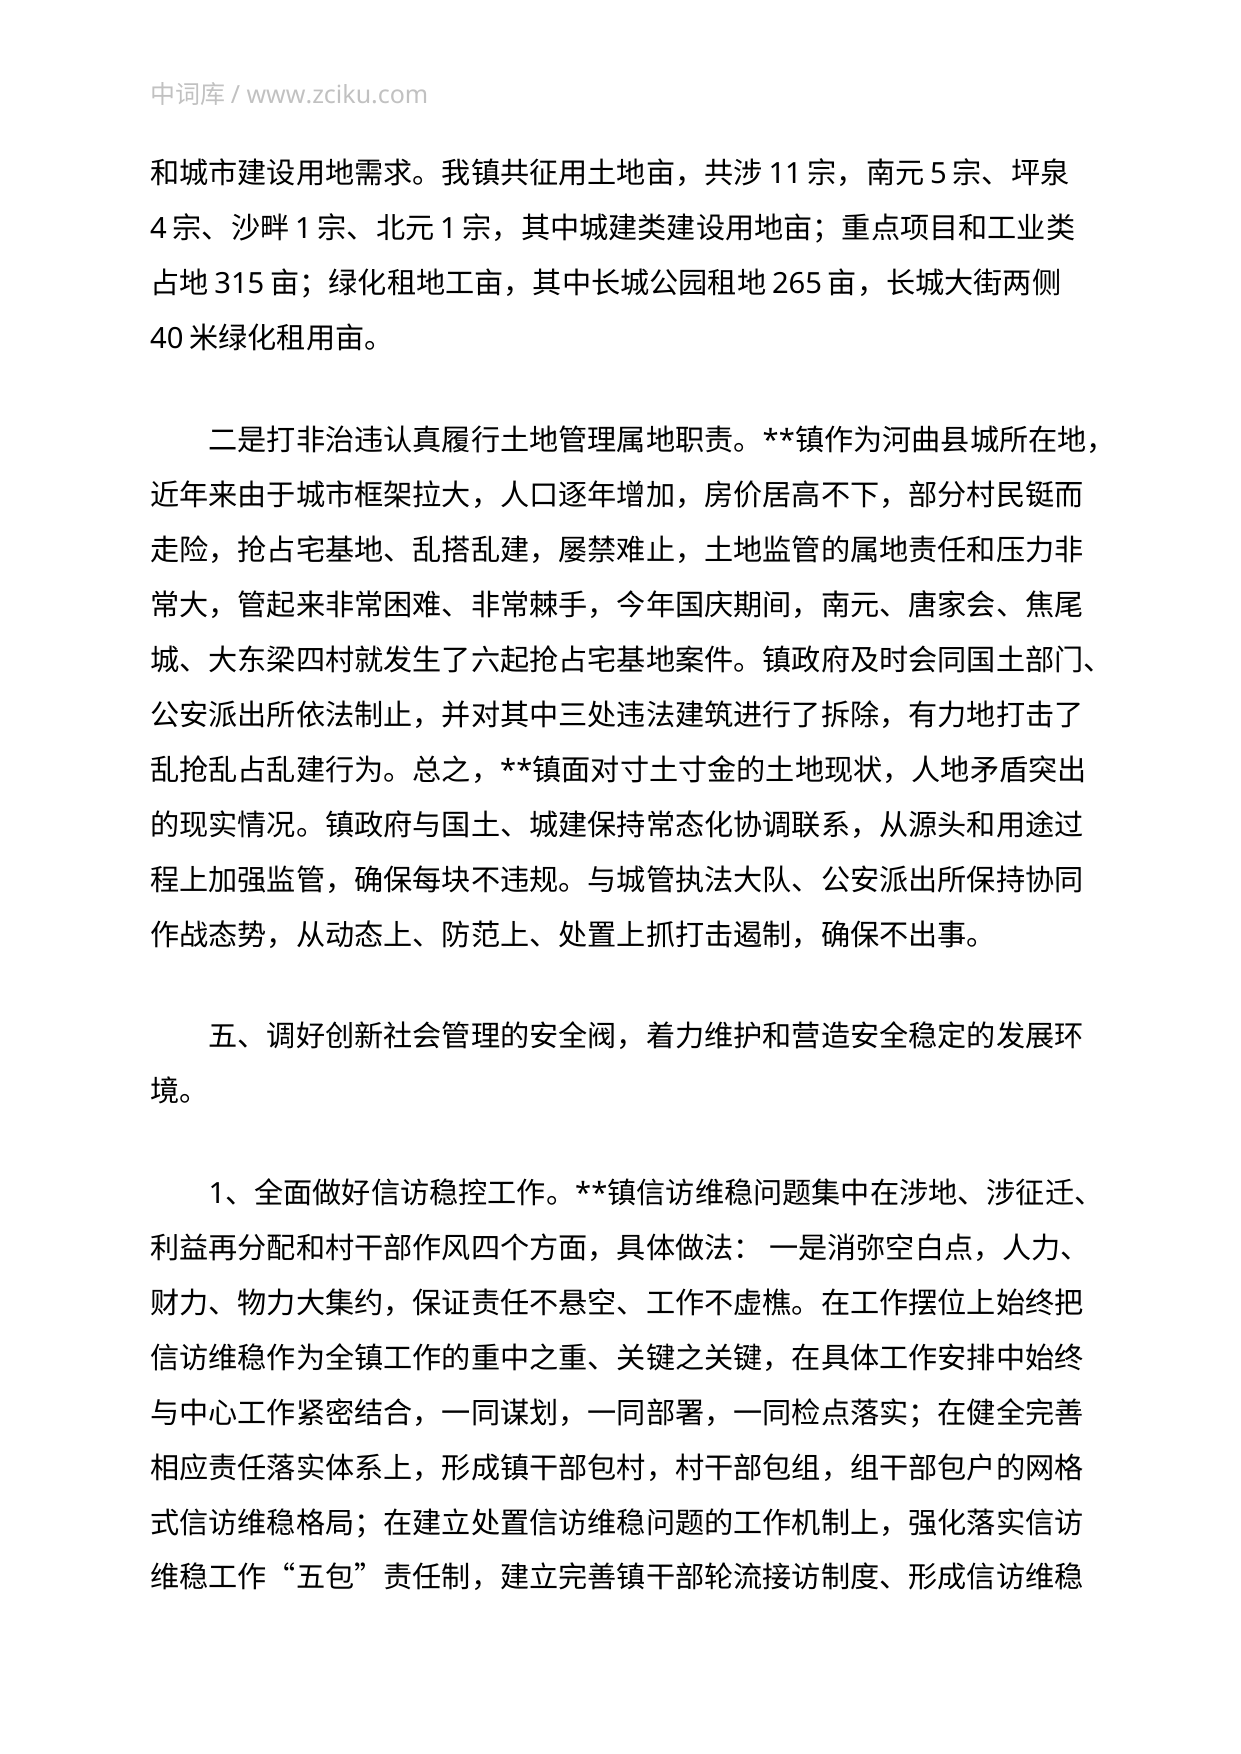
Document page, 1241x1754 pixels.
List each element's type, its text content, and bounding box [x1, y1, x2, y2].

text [150, 1170, 1090, 1596]
text 五、调好创新社会管理的安全阀，着力维护和营造安全稳定的发展环境。 [150, 1013, 1090, 1110]
text 二是打非治违认真履行土地管理属地职责。**镇作为河曲县城所在地，近年来由于城市框架拉大，人口逐年增加，房价居高不下，部分村民铤而走险，抢占宅基地、乱搭乱建，屡禁难止，土地监管的属地责任和压力非常大，管起来非常困难、非常棘手，今年国庆期间，南元、唐家会、焦尾城、大东梁四村就发生了六起抢占宅基地案件。镇政府及时会同国土部门、公安派出所依法制止，并对其中三处违法建筑进行了拆除，有力地打击了乱抢乱占乱建行为。总之，**镇面对寸土寸金的土地现状，人地矛盾突出的现实情况。镇政府与国土、城建保持常态化协调联系，从源头和用途过程上加强监管，确保每块不违规。与城管执法大队、公安派出所保持协同作战态势，从动态上、防范上、处置上抓打击遏制，确保不出事。 [150, 417, 1090, 953]
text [150, 150, 1090, 357]
